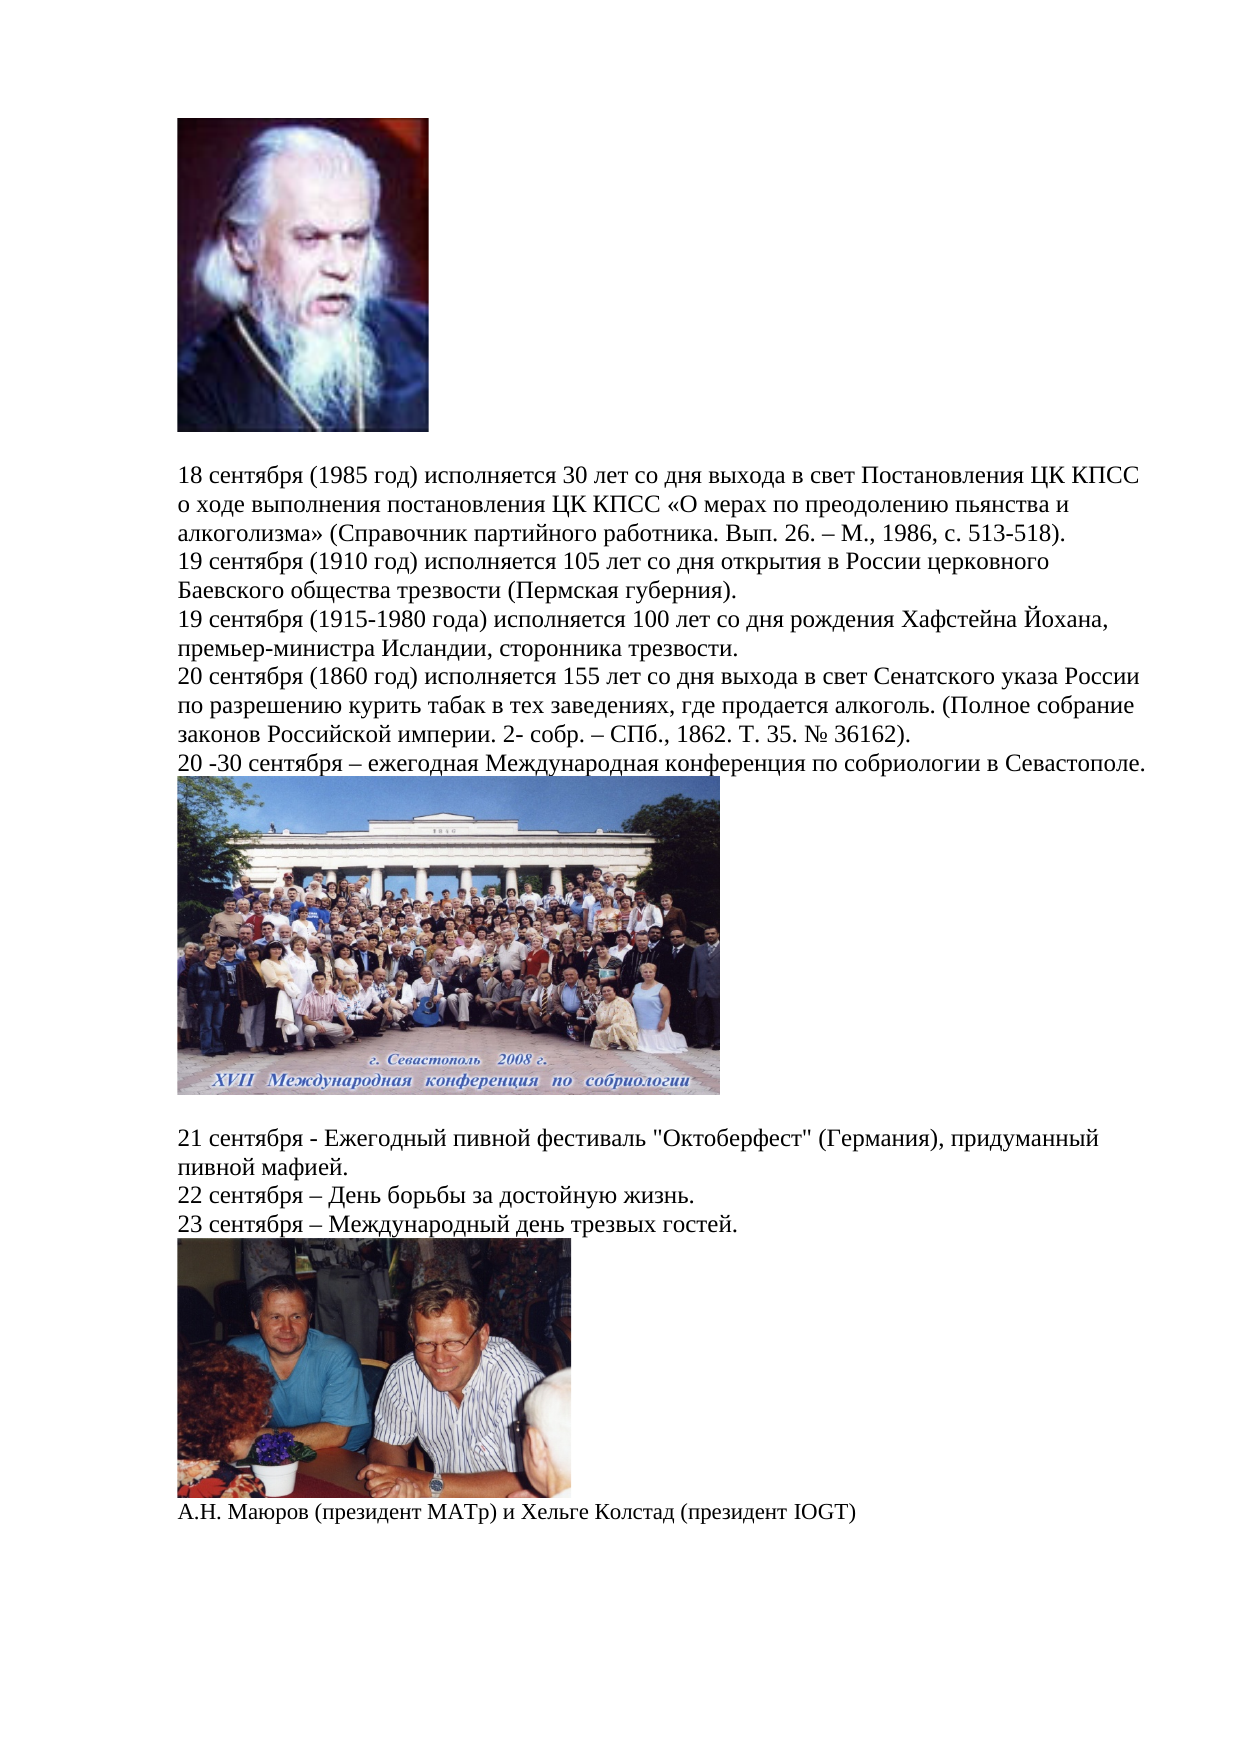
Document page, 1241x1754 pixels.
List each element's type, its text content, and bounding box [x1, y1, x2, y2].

text 20 сентября (1860 год) исполняется 155 лет со дня выхода в свет Сенатского указа России по разрешению курить табак в тех заведениях, где продается алкоголь. (Полное собрание законов Российской империи. 2- собр. – СПб., 1862. Т. 35. № 36162). [177, 661, 1152, 748]
text 23 сентября – Международный день трезвых гостей. [177, 1209, 1152, 1238]
text 19 сентября (1915-1980 года) исполняется 100 лет со дня рождения Хафстейна Йохана, премьер-министра Исландии, сторонника трезвости. [177, 604, 1152, 661]
text 22 сентября – День борьбы за достойную жизнь. [177, 1181, 1152, 1209]
text А.Н. Маюров (президент МАТр) и Хельге Колстад (президент IOGT) [177, 1498, 1152, 1524]
picture [177, 1238, 572, 1498]
text 20 -30 сентября – ежегодная Международная конференция по собриологии в Севастополе. [177, 748, 1152, 776]
text 21 сентября - Ежегодный пивной фестиваль "Октоберфест" (Германия), придуманный пивной мафией. [177, 1123, 1152, 1181]
picture [177, 118, 429, 432]
text 18 сентября (1985 год) исполняется 30 лет со дня выхода в свет Постановления ЦК КПСС о ходе выполнения постановления ЦК КПСС «О мерах по преодолению пьянства и алкоголизма» (Справочник партийного работника. Вып. 26. – М., 1986, с. 513-518). [177, 460, 1152, 546]
picture [177, 776, 720, 1095]
text 19 сентября (1910 год) исполняется 105 лет со дня открытия в России церковного Баевского общества трезвости (Пермская губерния). [177, 546, 1152, 604]
